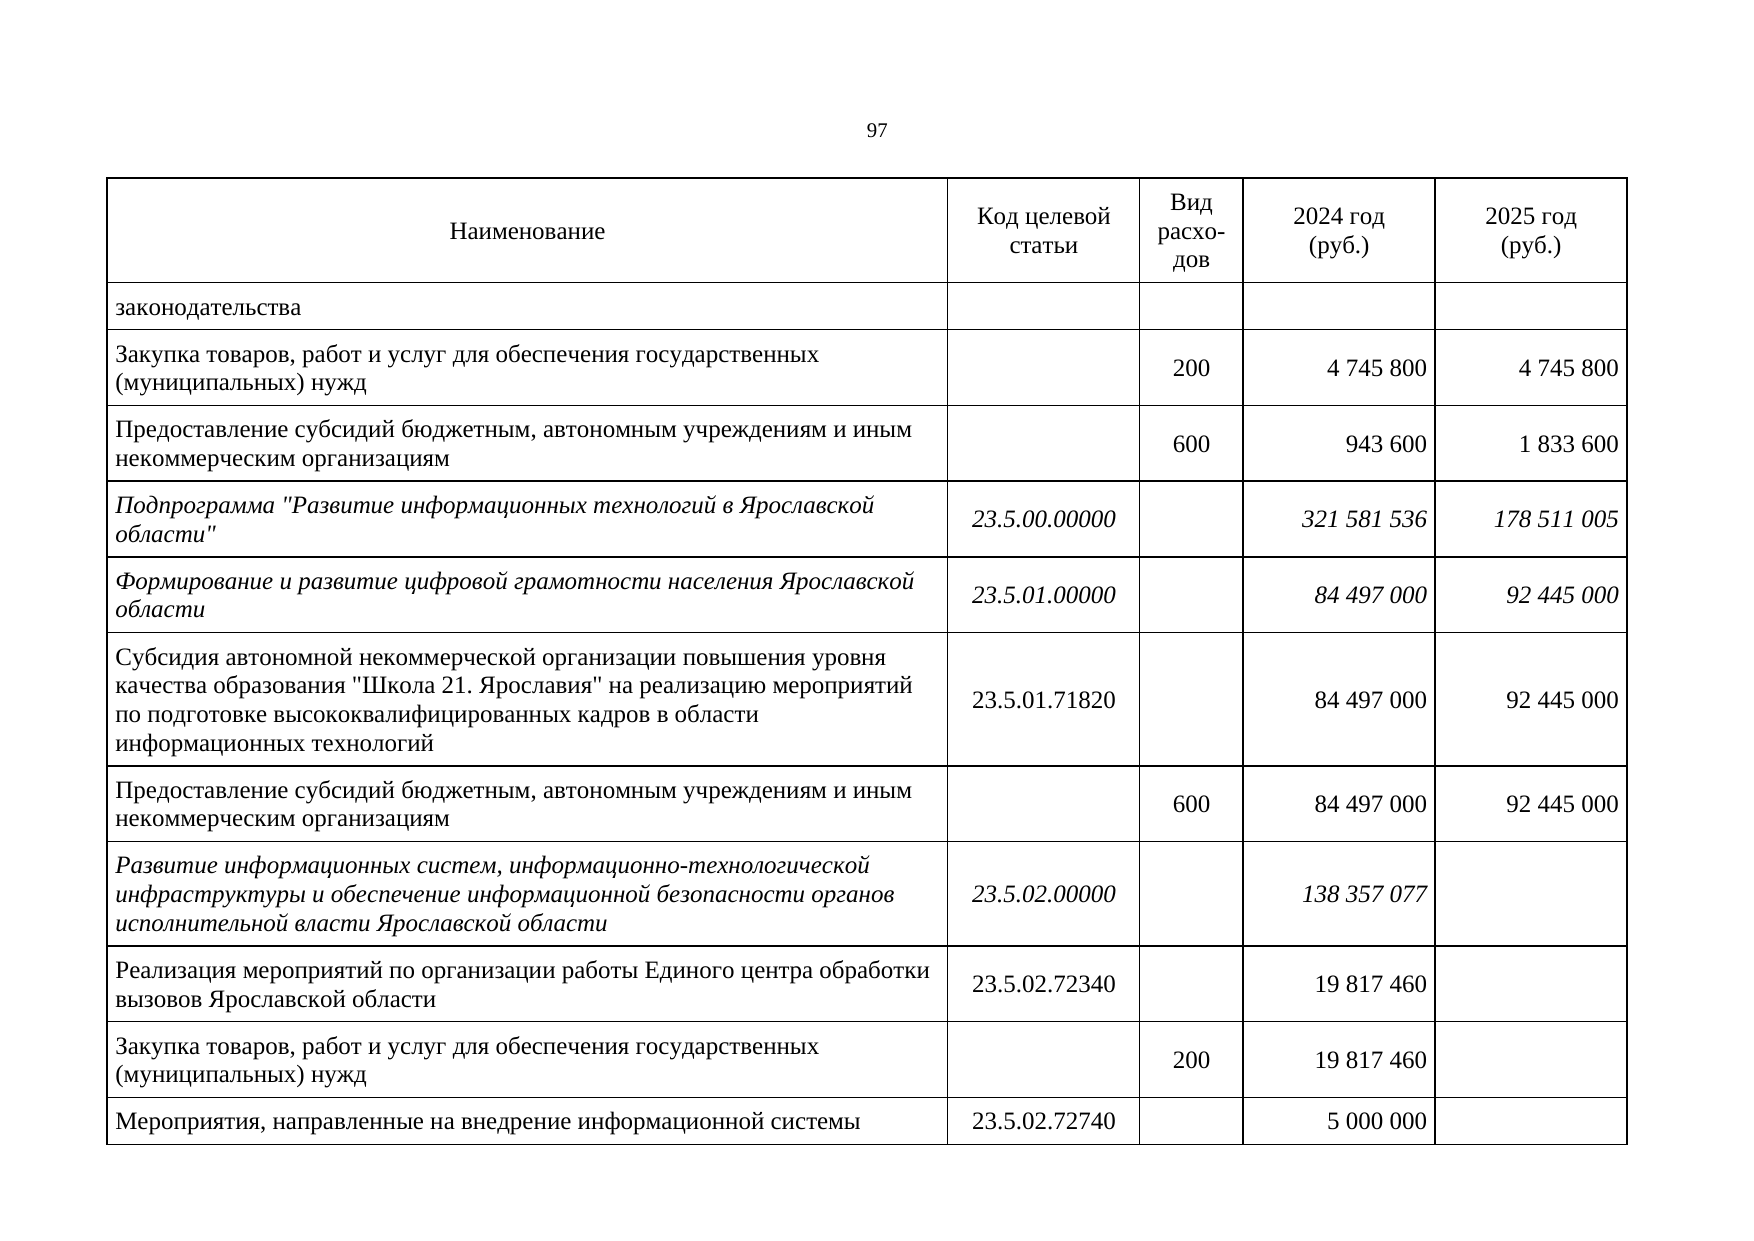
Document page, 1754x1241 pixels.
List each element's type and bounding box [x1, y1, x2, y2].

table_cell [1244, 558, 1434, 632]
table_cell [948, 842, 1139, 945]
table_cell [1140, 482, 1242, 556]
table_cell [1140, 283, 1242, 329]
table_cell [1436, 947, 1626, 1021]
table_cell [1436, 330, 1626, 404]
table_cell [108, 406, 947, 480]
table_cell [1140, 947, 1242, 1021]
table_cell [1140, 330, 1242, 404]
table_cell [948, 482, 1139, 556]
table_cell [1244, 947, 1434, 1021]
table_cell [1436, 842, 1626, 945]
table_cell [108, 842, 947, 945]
table_header [948, 179, 1139, 282]
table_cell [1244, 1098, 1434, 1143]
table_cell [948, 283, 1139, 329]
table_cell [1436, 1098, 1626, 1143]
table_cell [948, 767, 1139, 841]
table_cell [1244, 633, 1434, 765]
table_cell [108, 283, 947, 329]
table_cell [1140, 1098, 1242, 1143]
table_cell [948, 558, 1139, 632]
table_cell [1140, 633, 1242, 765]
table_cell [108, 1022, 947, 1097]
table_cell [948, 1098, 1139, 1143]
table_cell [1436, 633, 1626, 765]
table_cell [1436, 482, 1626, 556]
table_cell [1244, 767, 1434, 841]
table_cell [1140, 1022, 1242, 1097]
table_header [1244, 179, 1434, 282]
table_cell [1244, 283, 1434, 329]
table_header [1436, 179, 1626, 282]
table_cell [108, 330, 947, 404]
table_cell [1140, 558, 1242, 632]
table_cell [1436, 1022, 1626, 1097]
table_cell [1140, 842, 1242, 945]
table_header [1140, 179, 1242, 282]
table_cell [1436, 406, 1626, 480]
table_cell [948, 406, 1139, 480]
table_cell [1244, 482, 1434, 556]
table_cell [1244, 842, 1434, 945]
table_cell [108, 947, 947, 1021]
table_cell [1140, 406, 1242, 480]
table_header [108, 179, 947, 282]
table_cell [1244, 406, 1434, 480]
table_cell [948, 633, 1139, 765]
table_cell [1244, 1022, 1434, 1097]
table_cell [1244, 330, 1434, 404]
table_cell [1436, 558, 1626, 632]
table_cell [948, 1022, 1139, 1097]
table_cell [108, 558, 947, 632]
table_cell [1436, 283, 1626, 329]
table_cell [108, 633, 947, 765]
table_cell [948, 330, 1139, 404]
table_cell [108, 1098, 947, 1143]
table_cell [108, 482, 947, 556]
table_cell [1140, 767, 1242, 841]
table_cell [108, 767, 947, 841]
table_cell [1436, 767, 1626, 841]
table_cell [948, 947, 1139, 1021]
